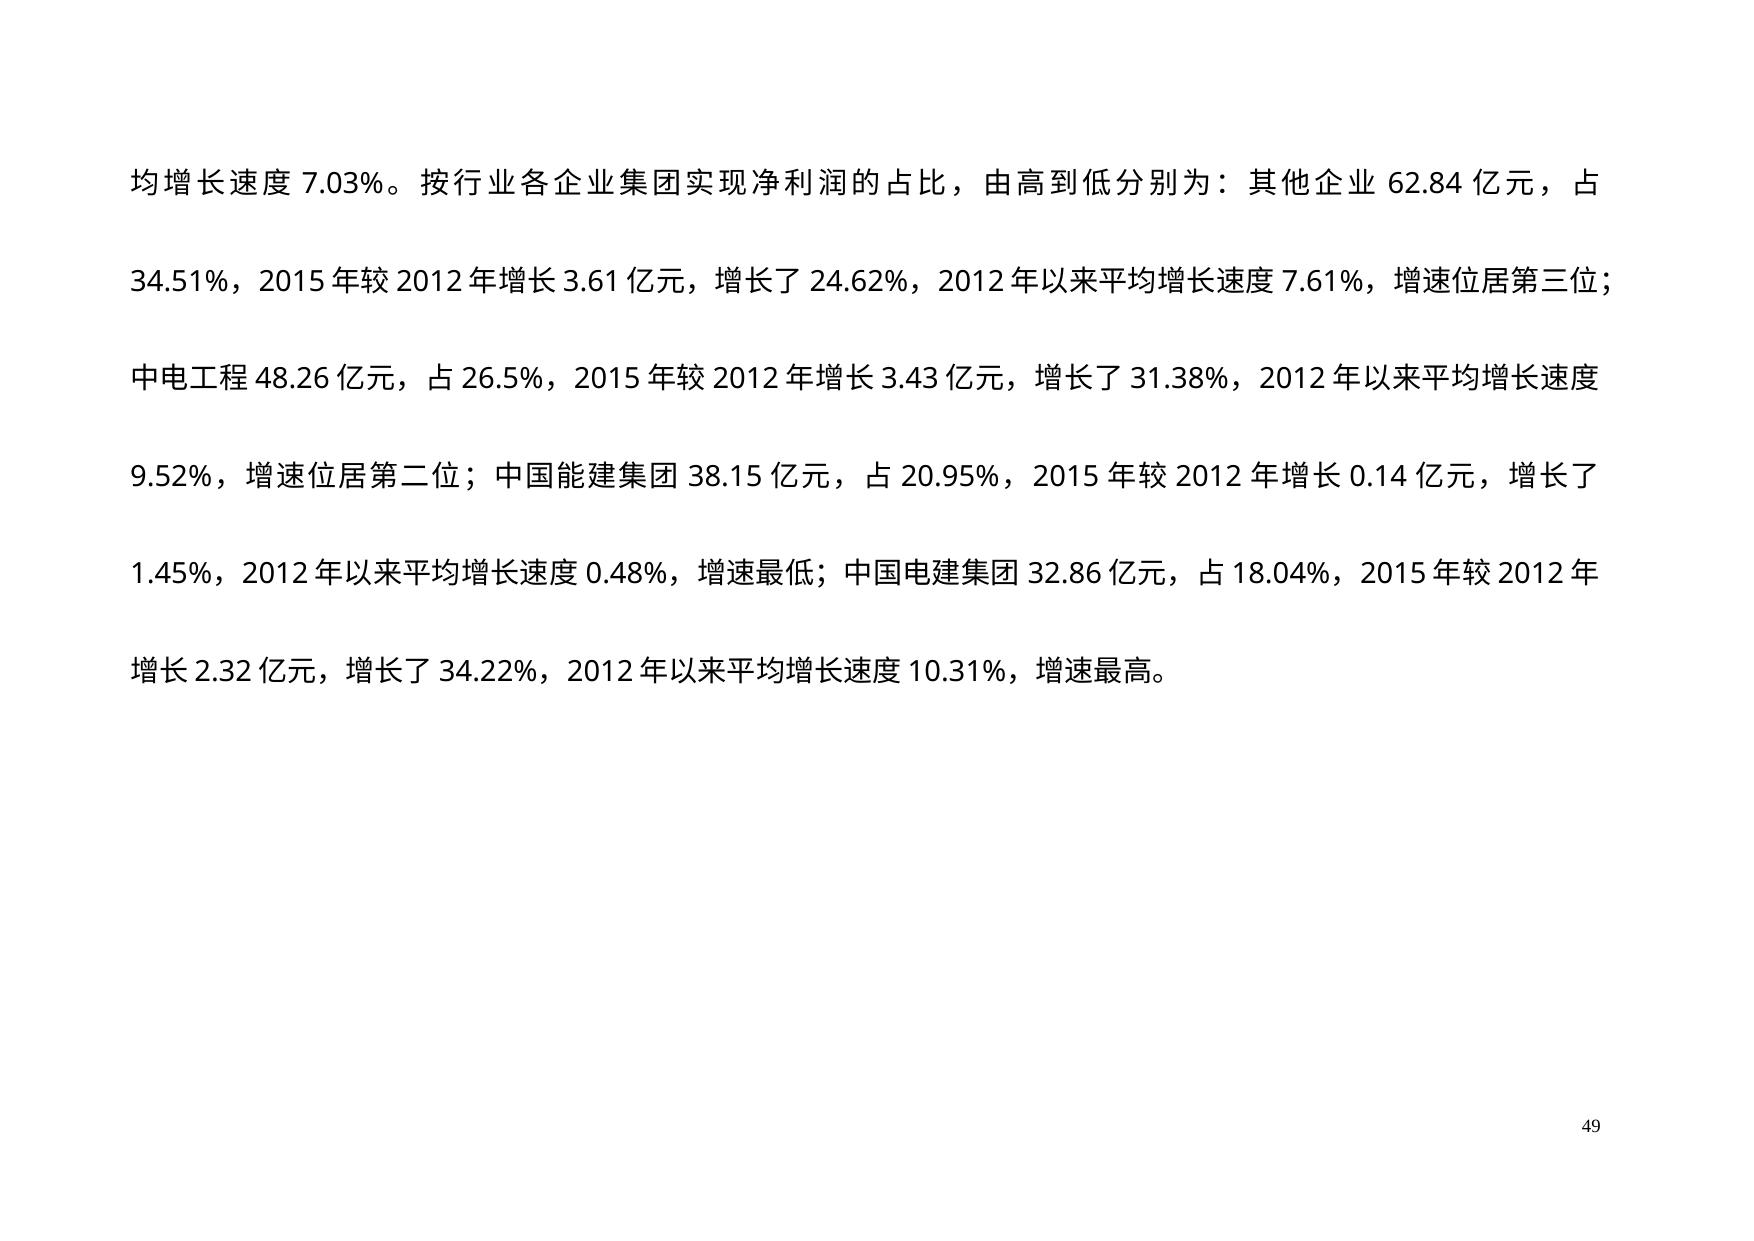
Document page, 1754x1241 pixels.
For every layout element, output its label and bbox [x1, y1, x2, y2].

text [130, 149, 1600, 701]
